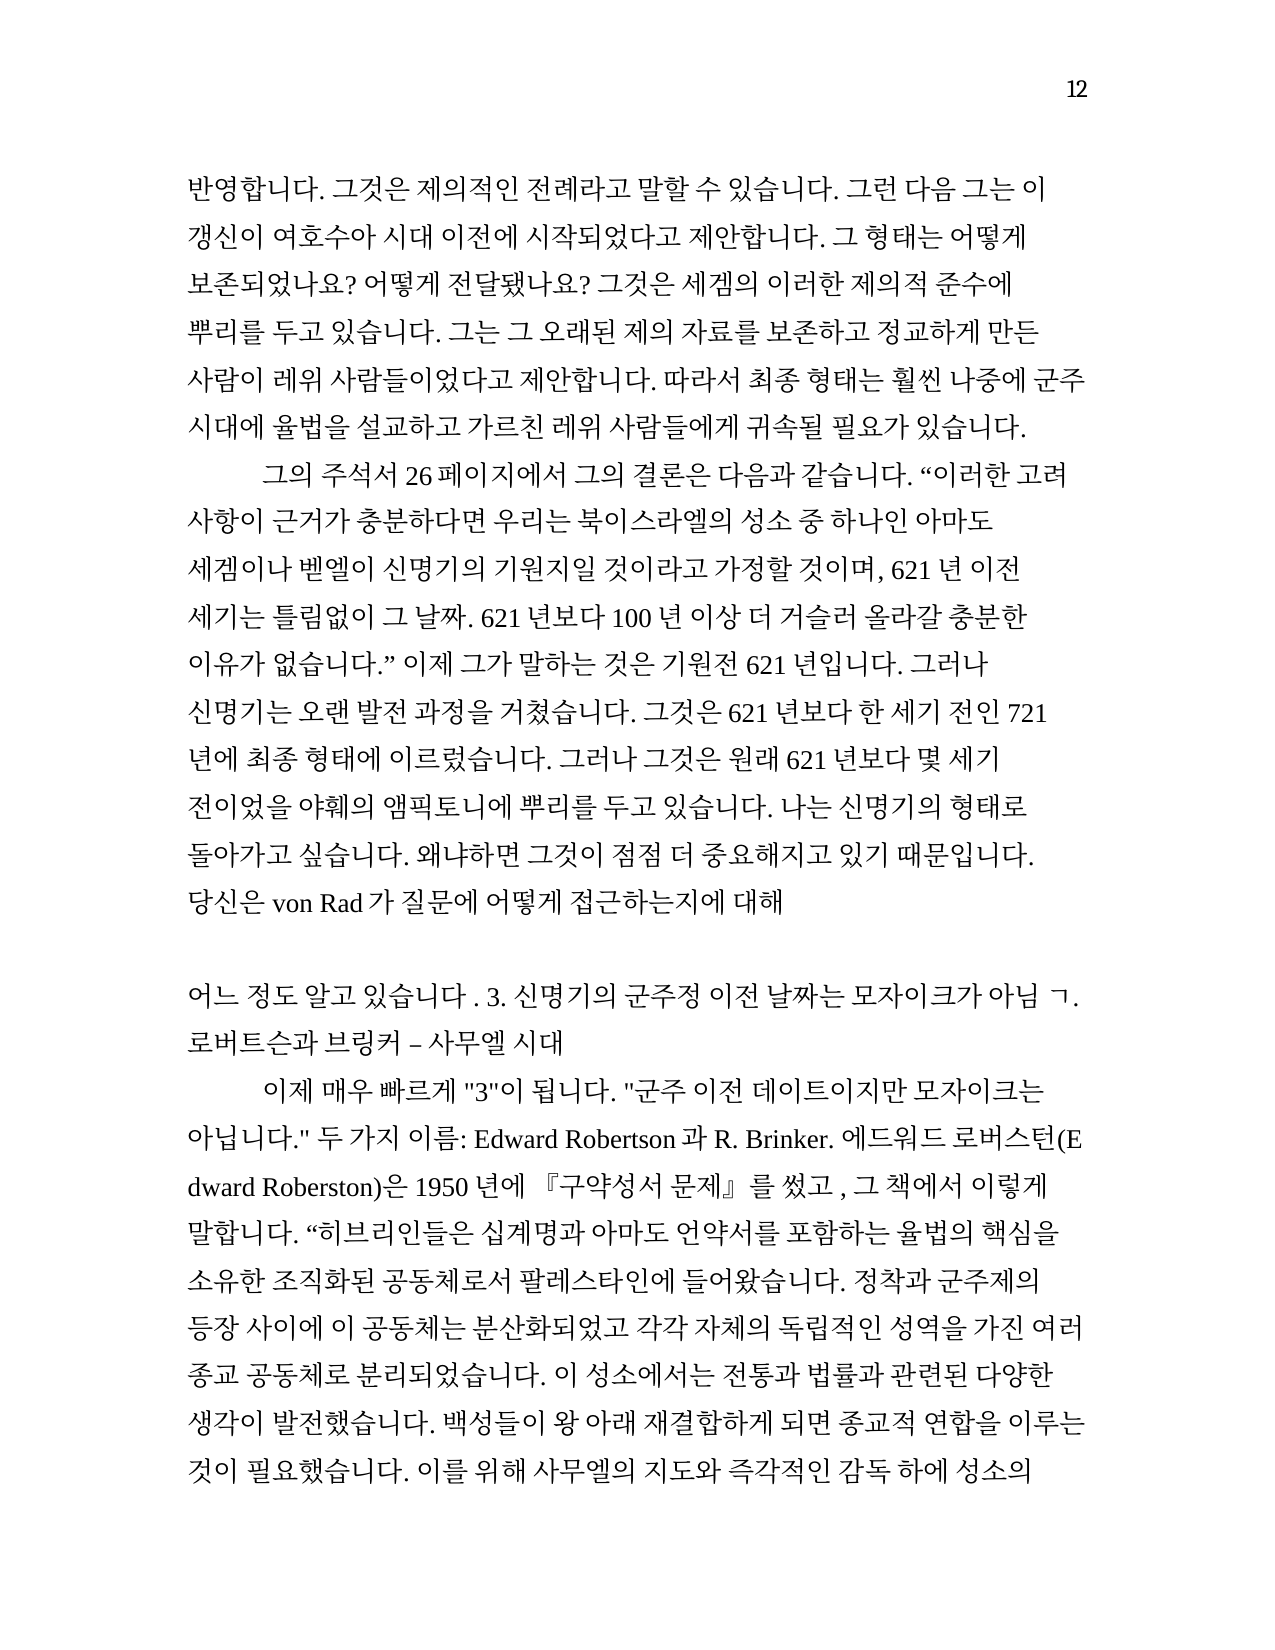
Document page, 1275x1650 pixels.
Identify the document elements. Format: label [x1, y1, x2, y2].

text [187, 174, 1087, 1488]
